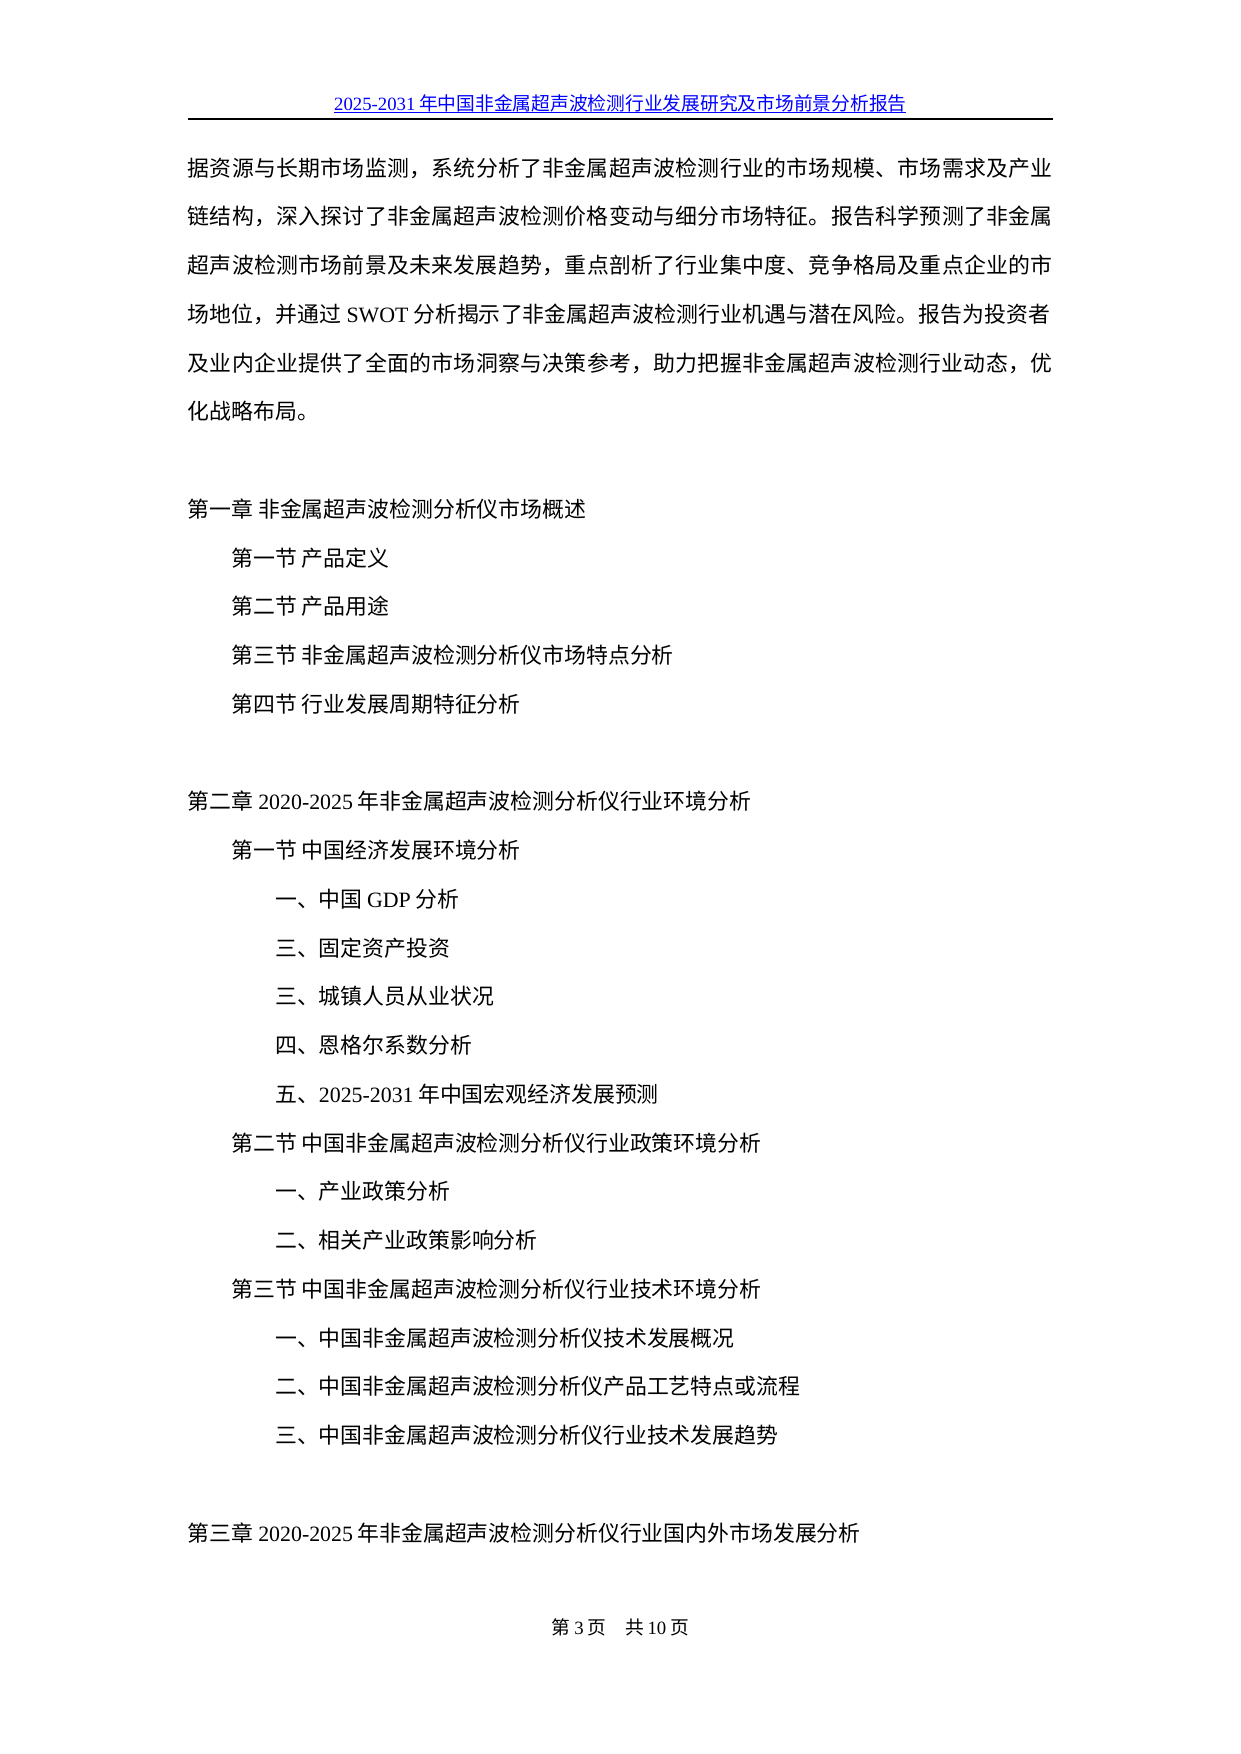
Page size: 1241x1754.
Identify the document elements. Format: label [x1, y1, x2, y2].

text [187, 150, 1053, 1548]
